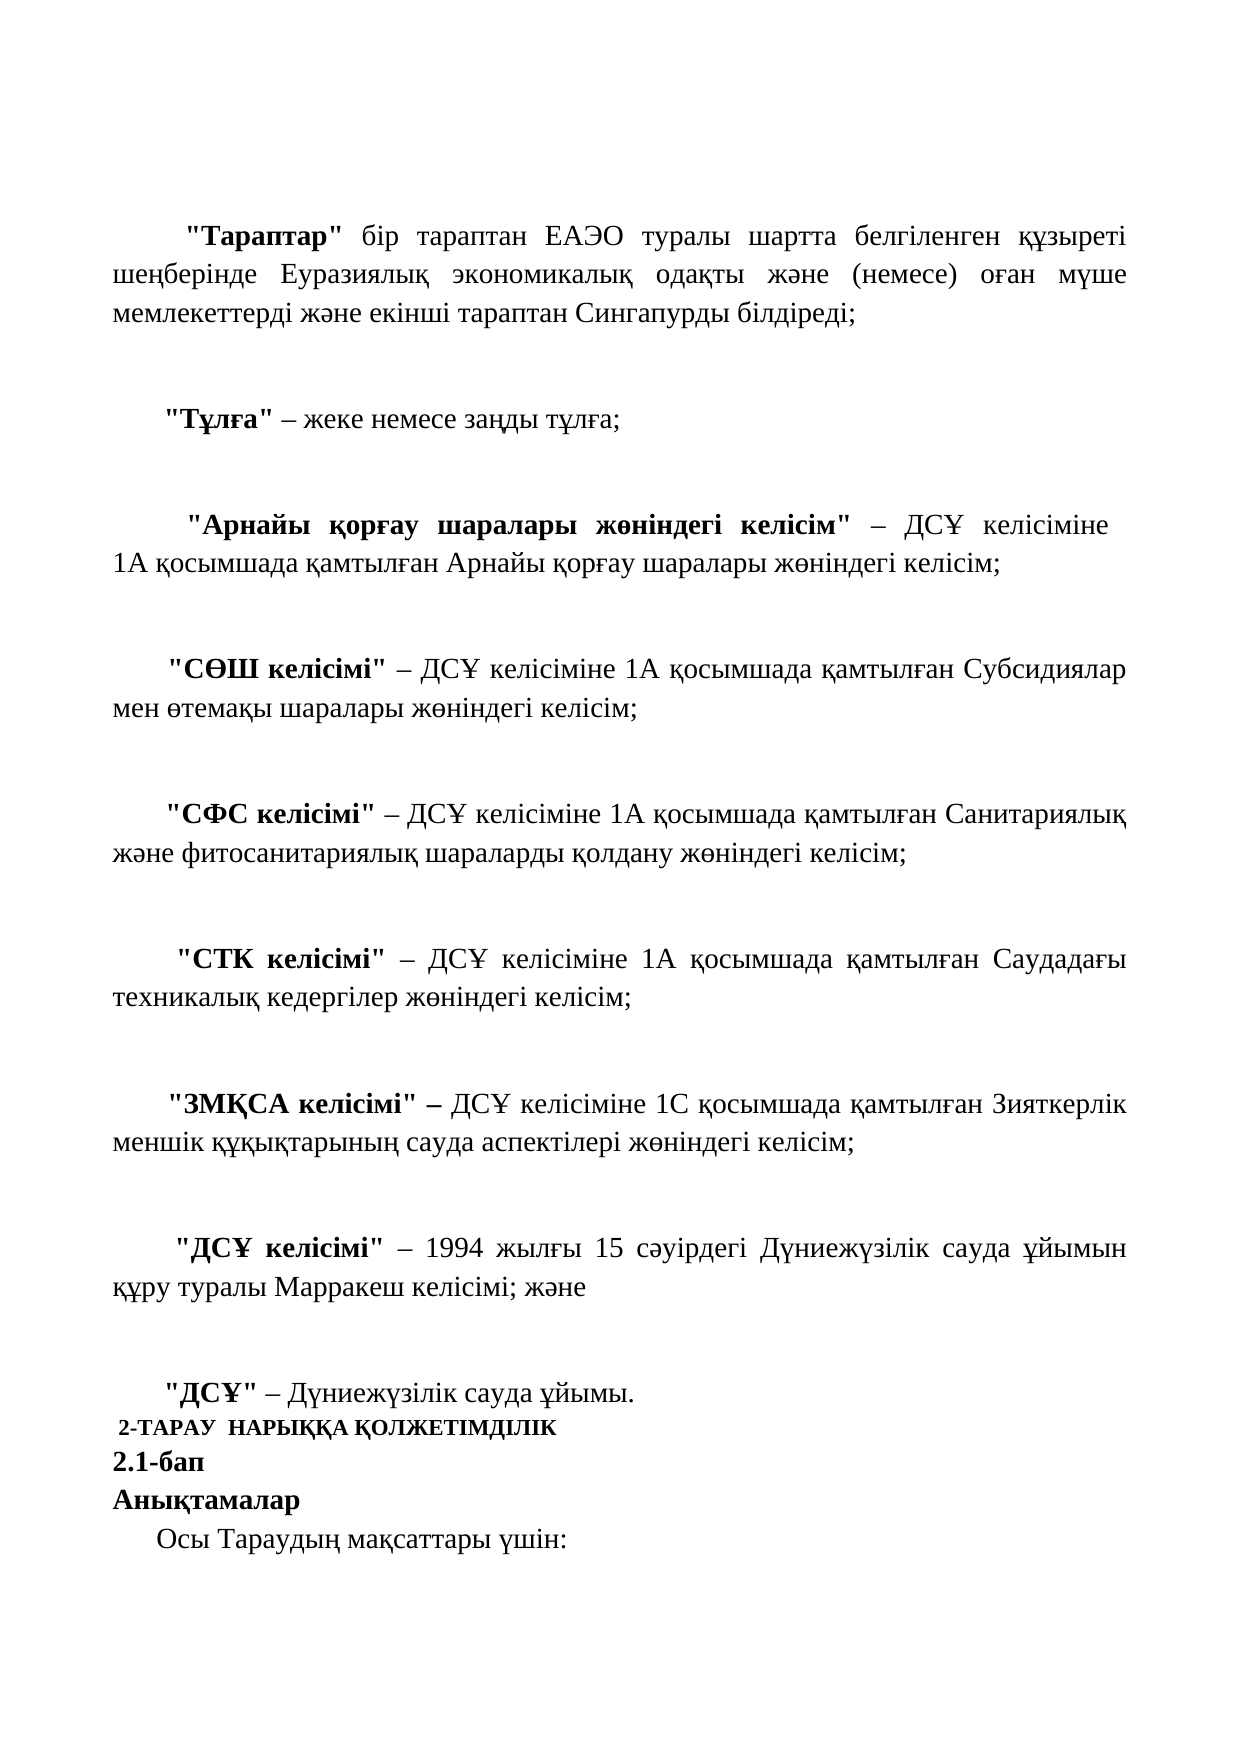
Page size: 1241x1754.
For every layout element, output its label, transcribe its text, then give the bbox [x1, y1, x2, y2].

text 2.1-бап [112, 1444, 1128, 1477]
text "Арнайы қорғау шаралары жөніндегі келісім" – ДСҰ келісіміне 1А қосымшада қамтылған Арнайы қорғау шаралары жөніндегі келісім; [112, 507, 1128, 579]
text 2-ТАРАУ НАРЫҚҚА ҚОЛЖЕТІМДІЛІК [112, 1414, 1128, 1440]
text Анықтамалар [112, 1482, 1128, 1516]
text "ДСҰ" – Дүниежүзілік сауда ұйымы. [112, 1375, 1128, 1409]
text "СФC келісімі" – ДСҰ келісіміне 1А қосымшада қамтылған Санитариялық және фитосанитариялық шараларды қолдану жөніндегі келісім; [112, 796, 1128, 868]
text Осы Тараудың мақсаттары үшін: [112, 1521, 1128, 1554]
text "Тұлға" – жеке немесе заңды тұлға; [112, 401, 1128, 434]
text "Тараптар" бір тараптан ЕАЭО туралы шартта белгіленген құзыреті шеңберінде Еуразиялық экономикалық одақты және (немесе) оған мүше мемлекеттерді және екінші тараптан Сингапурды білдіреді; [112, 218, 1128, 328]
text "СӨШ келісімі" – ДСҰ келісіміне 1А қосымшада қамтылған Субсидиялар мен өтемақы шаралары жөніндегі келісім; [112, 652, 1128, 724]
text "СТК келісімі" – ДСҰ келісіміне 1А қосымшада қамтылған Саудадағы техникалық кедергілер жөніндегі келісім; [112, 941, 1128, 1013]
text "ЗМҚСА келісімі" – ДСҰ келісіміне 1С қосымшада қамтылған Зияткерлік меншік құқықтарының сауда аспектілері жөніндегі келісім; [112, 1086, 1128, 1158]
text "ДСҰ келісімі" – 1994 жылғы 15 сәуірдегі Дүниежүзілік сауда ұйымын құру туралы Марракеш келісімі; және [112, 1230, 1128, 1302]
